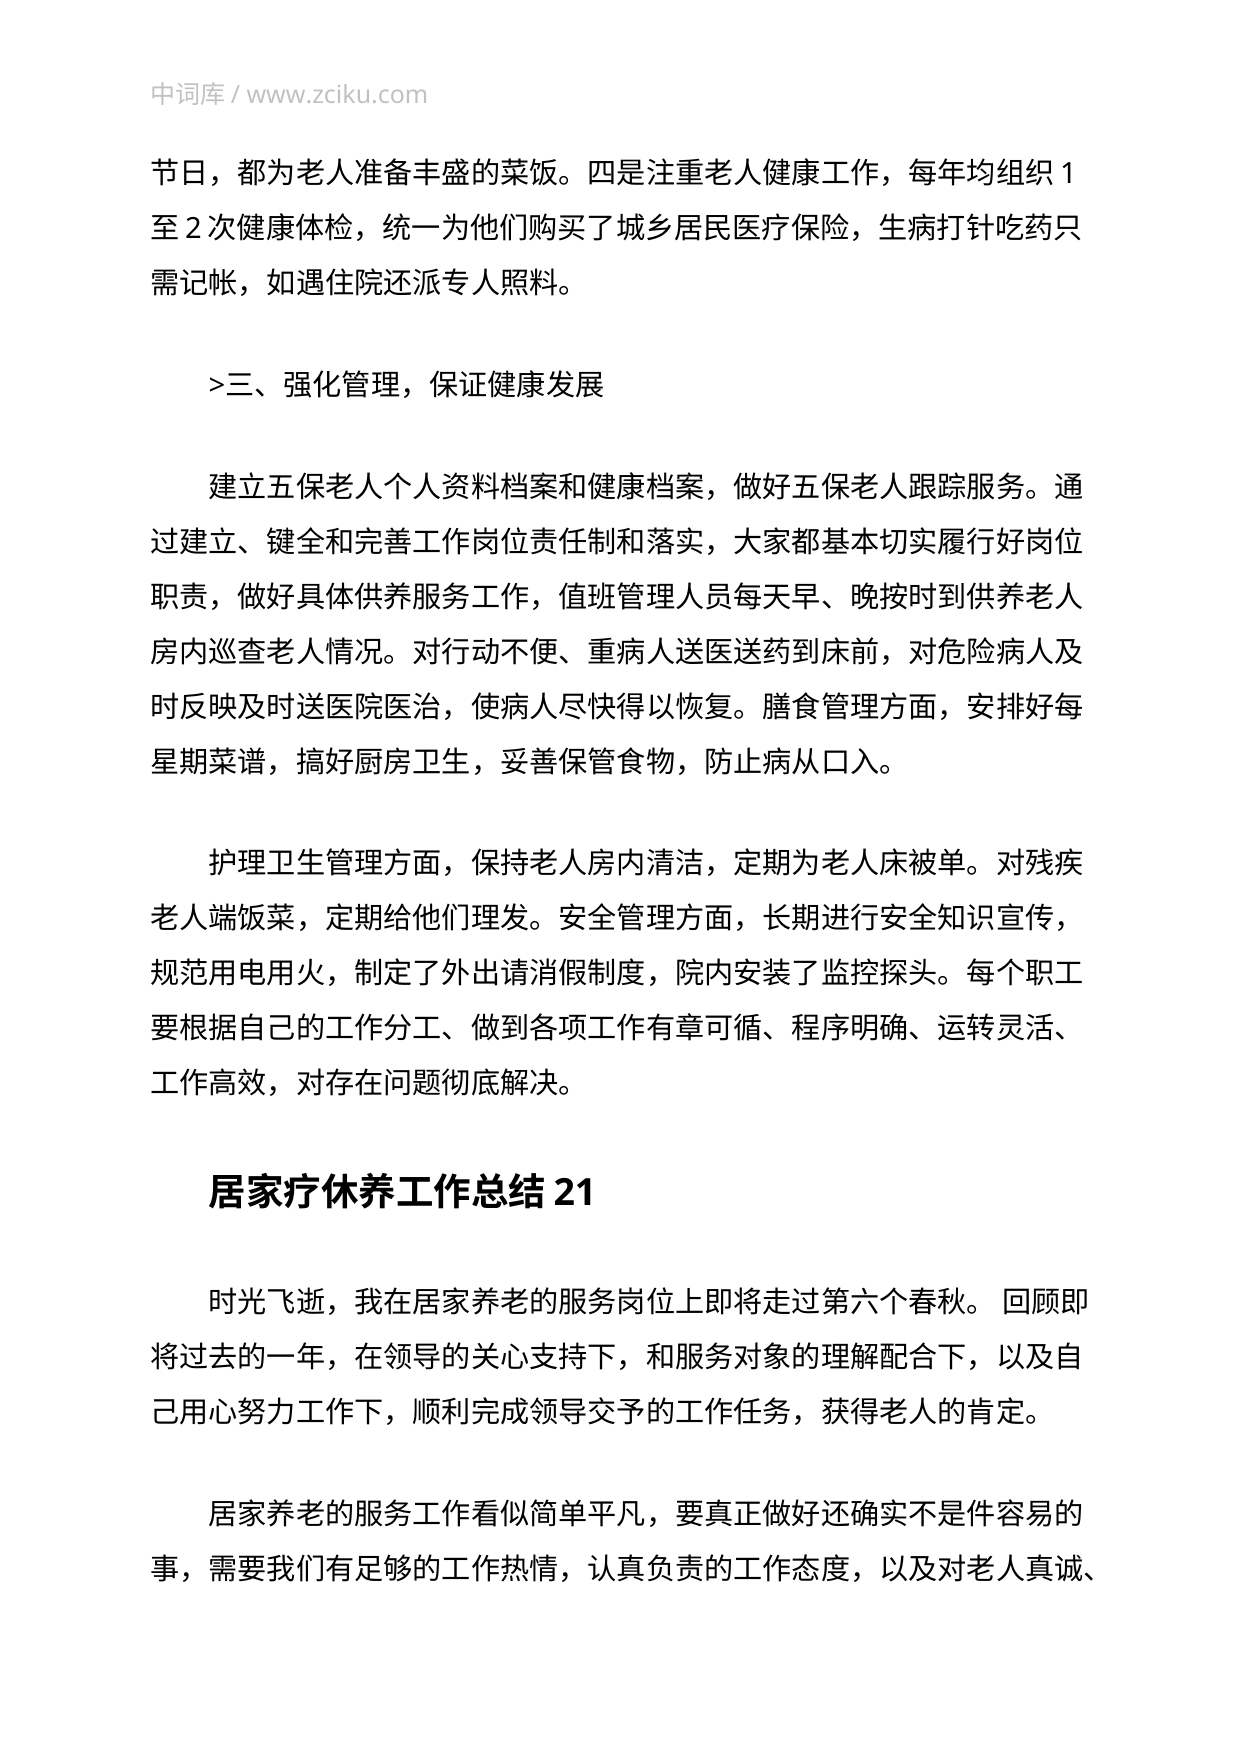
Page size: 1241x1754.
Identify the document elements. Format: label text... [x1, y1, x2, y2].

text 时光飞逝，我在居家养老的服务岗位上即将走过第六个春秋。 回顾即将过去的一年，在领导的关心支持下，和服务对象的理解配合下，以及自己用心努力工作下，顺利完成领导交予的工作任务，获得老人的肯定。 [150, 1279, 1090, 1431]
text 居家疗休养工作总结21 [150, 1161, 1090, 1216]
text 建立五保老人个人资料档案和健康档案，做好五保老人跟踪服务。通过建立、键全和完善工作岗位责任制和落实，大家都基本切实履行好岗位职责，做好具体供养服务工作，值班管理人员每天早、晚按时到供养老人房内巡查老人情况。对行动不便、重病人送医送药到床前，对危险病人及时反映及时送医院医治，使病人尽快得以恢复。膳食管理方面，安排好每星期菜谱，搞好厨房卫生，妥善保管食物，防止病从口入。 [150, 464, 1090, 781]
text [150, 1491, 1090, 1588]
text 护理卫生管理方面，保持老人房内清洁，定期为老人床被单。对残疾老人端饭菜，定期给他们理发。安全管理方面，长期进行安全知识宣传，规范用电用火，制定了外出请消假制度，院内安装了监控探头。每个职工要根据自己的工作分工、做到各项工作有章可循、程序明确、运转灵活、工作高效，对存在问题彻底解决。 [150, 840, 1090, 1102]
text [150, 150, 1090, 302]
text >三、强化管理，保证健康发展 [150, 362, 1090, 404]
